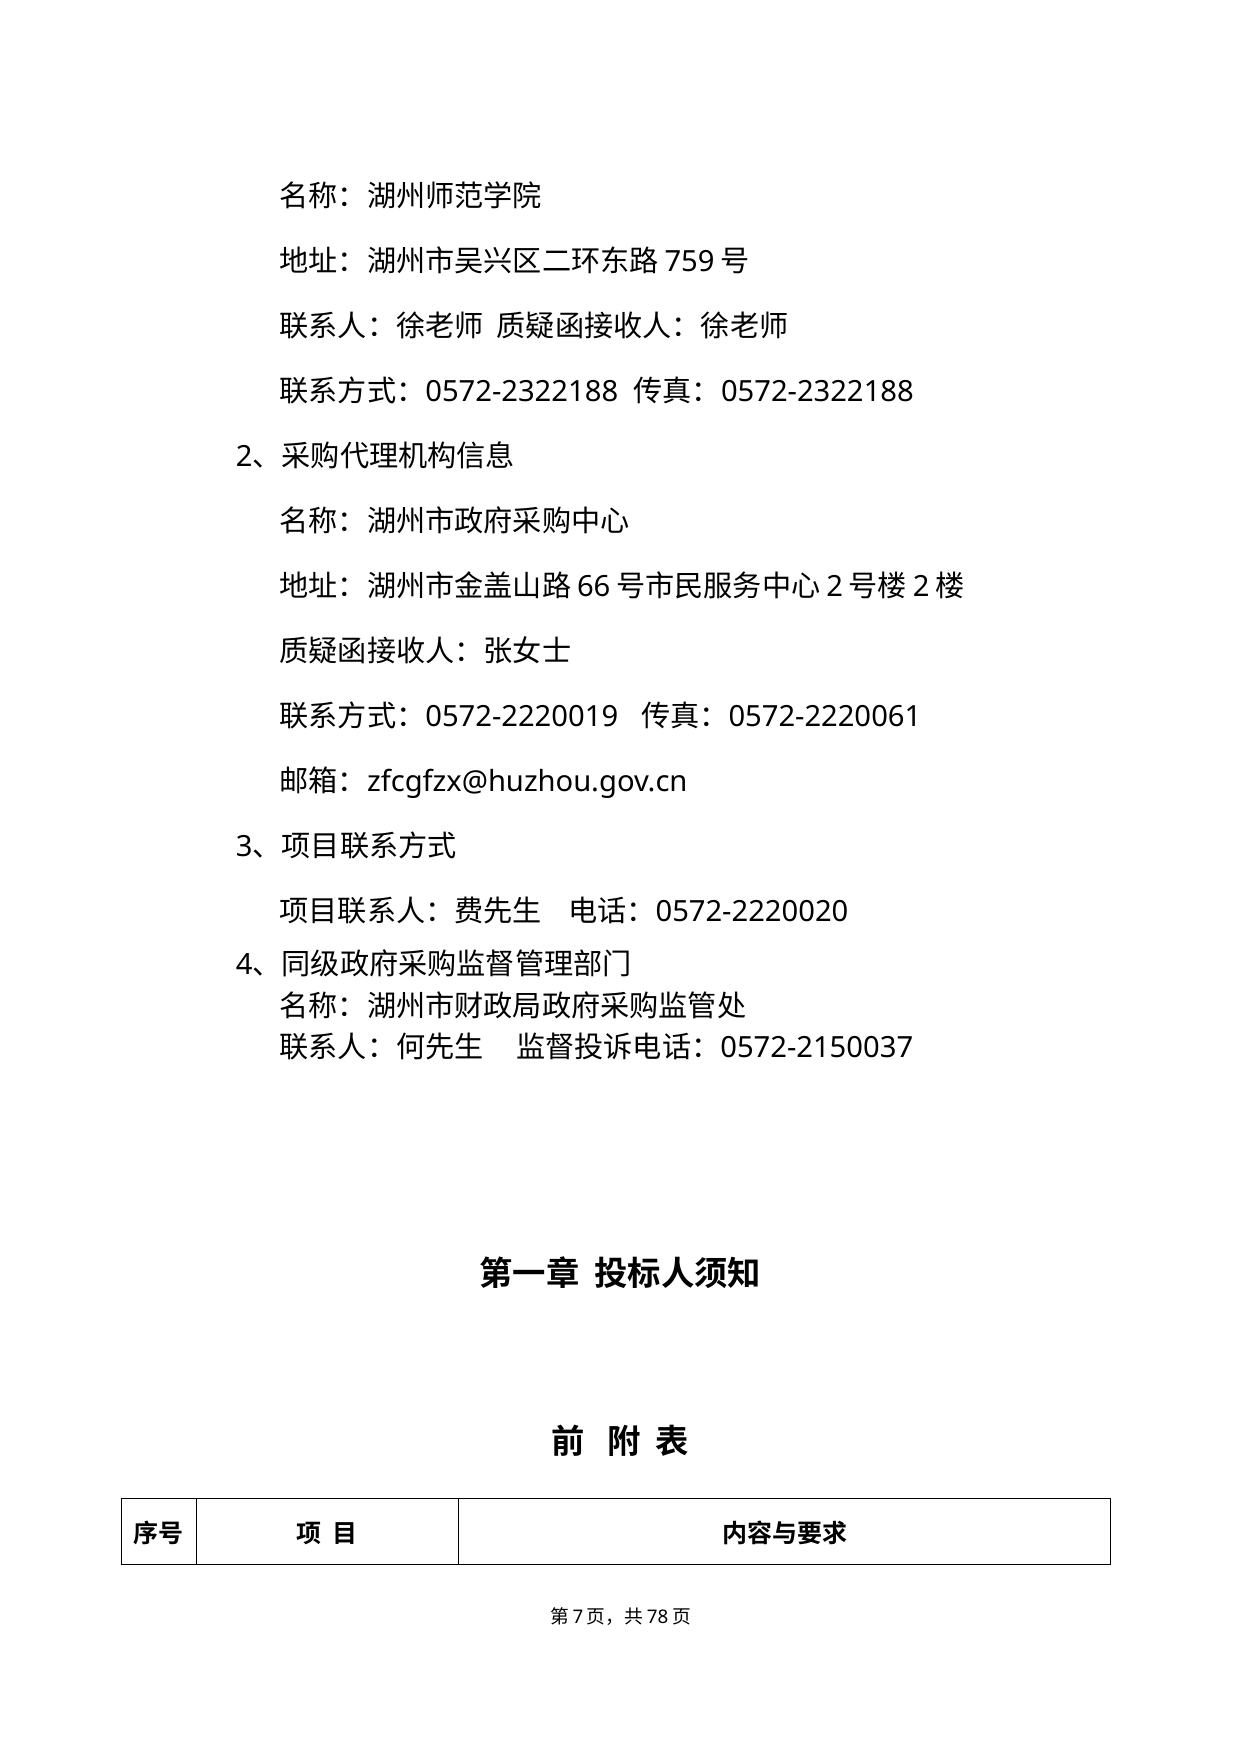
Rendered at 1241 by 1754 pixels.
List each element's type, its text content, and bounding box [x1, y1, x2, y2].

text 联系人：徐老师 质疑函接收人：徐老师 [177, 291, 1063, 356]
text 3、项目联系方式 [177, 811, 1063, 876]
table_header 项 目 [197, 1499, 458, 1564]
text 项目联系人：费先生 电话：0572-2220020 [177, 876, 1063, 941]
subtitle 第一章 投标人须知 [177, 1239, 1063, 1304]
text 名称：湖州市政府采购中心 [177, 486, 1063, 551]
text 4、同级政府采购监督管理部门 [177, 941, 1063, 983]
text 名称：湖州师范学院 [177, 161, 1063, 226]
text 2、采购代理机构信息 [177, 421, 1063, 486]
table_header 内容与要求 [459, 1499, 1110, 1564]
text 质疑函接收人：张女士 [177, 616, 1063, 681]
text 名称：湖州市财政局政府采购监管处 [177, 983, 1063, 1024]
text 联系方式：0572-2322188 传真：0572-2322188 [177, 356, 1063, 421]
text 邮箱：zfcgfzx@huzhou.gov.cn [177, 746, 1063, 811]
subtitle 前 附 表 [177, 1406, 1063, 1471]
text 联系方式：0572-2220019 传真：0572-2220061 [177, 681, 1063, 746]
text 地址：湖州市金盖山路66号市民服务中心2号楼2楼 [177, 551, 1063, 616]
text 联系人：何先生 监督投诉电话：0572-2150037 [177, 1024, 1063, 1066]
text 地址：湖州市吴兴区二环东路759号 [177, 226, 1063, 291]
table_header 序号 [122, 1499, 196, 1564]
